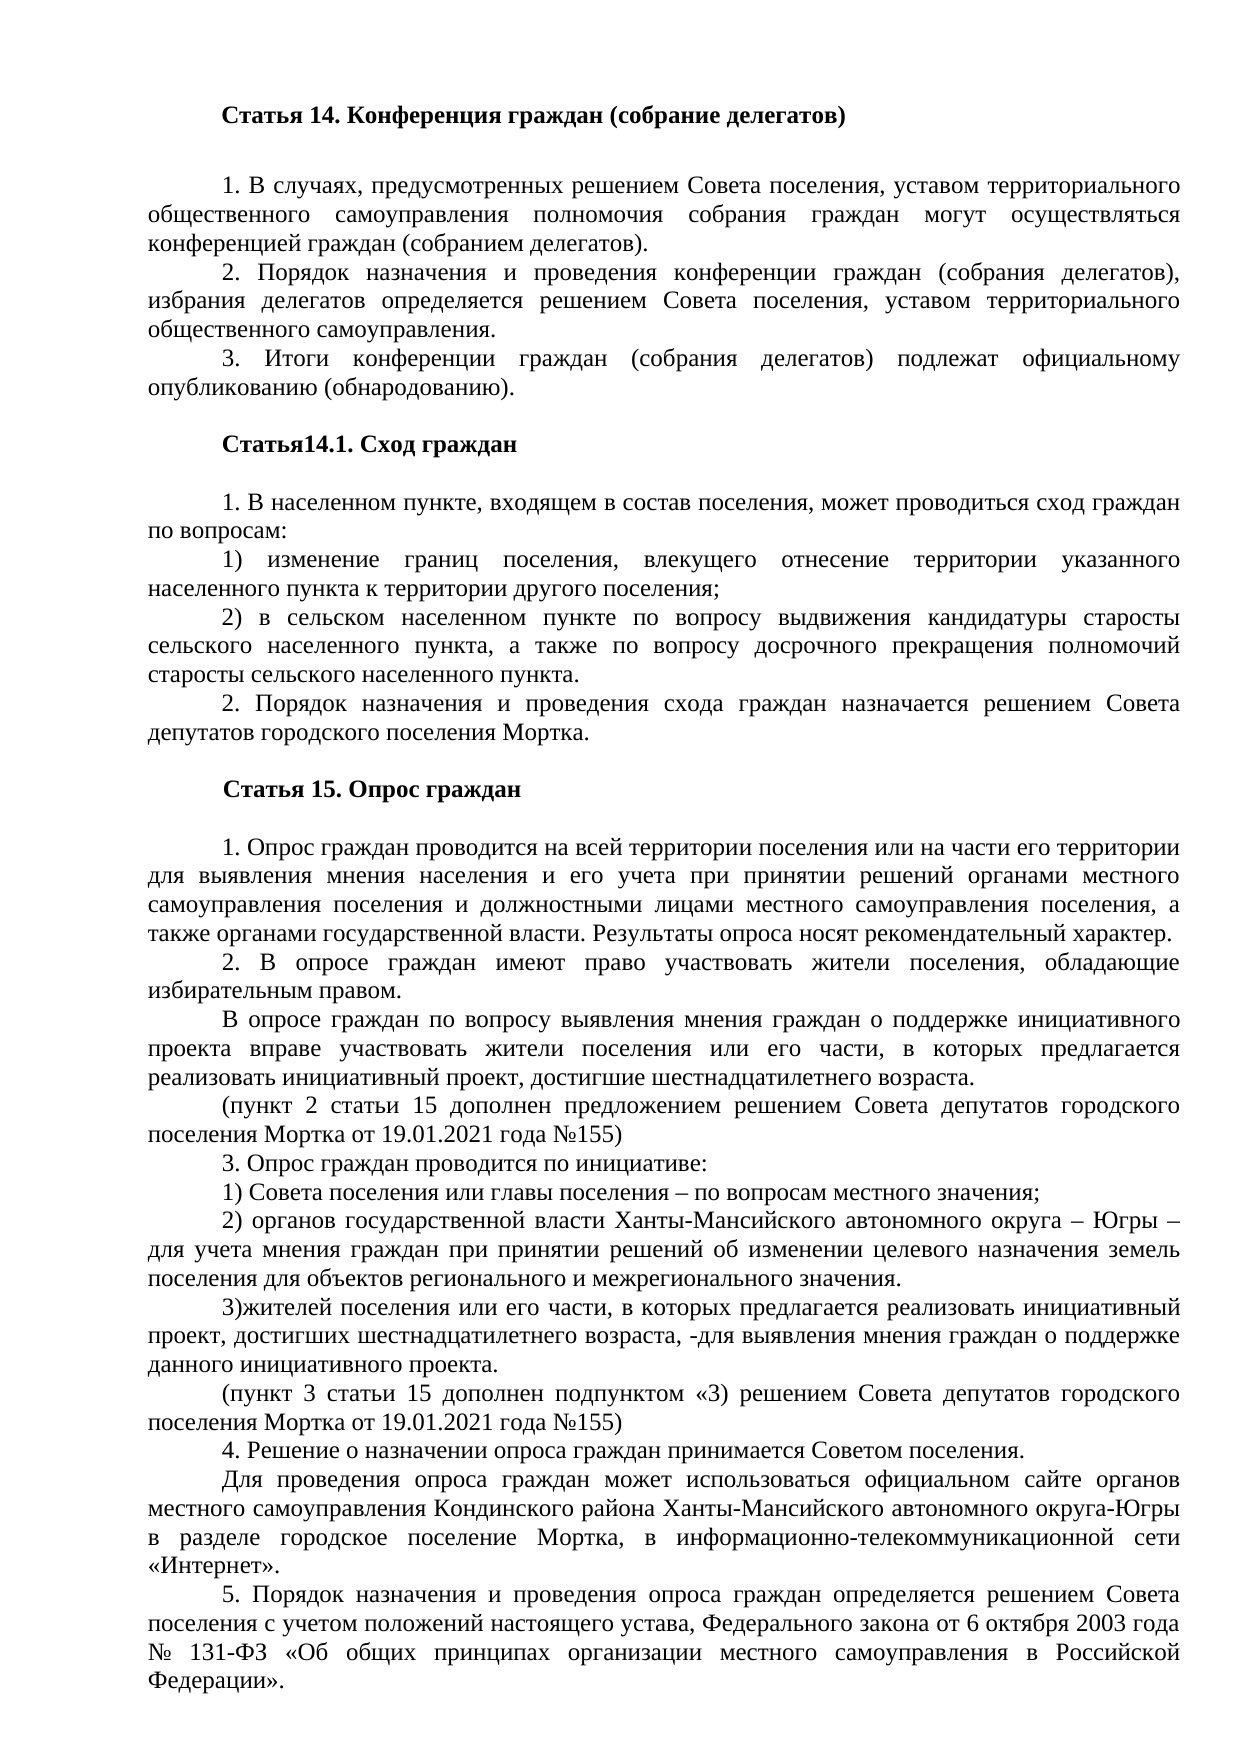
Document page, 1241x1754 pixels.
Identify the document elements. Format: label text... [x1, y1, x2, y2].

text Статья14.1. Сход граждан [148, 429, 1181, 458]
subtitle Статья 15. Опрос граждан [148, 774, 1181, 803]
text 2) органов государственной власти Ханты-Мансийского автономного округа – Югры – для учета мнения граждан при принятии решений об изменении целевого назначения земель поселения для объектов регионального и межрегионального значения. [148, 1205, 1181, 1292]
text 1. Опрос граждан проводится на всей территории поселения или на части его территории для выявления мнения населения и его учета при принятии решений органами местного самоуправления поселения и должностными лицами местного самоуправления поселения, а также органами государственной власти. Результаты опроса носят рекомендательный характер. [148, 832, 1181, 947]
text В опросе граждан по вопросу выявления мнения граждан о поддержке инициативного проекта вправе участвовать жители поселения или его части, в которых предлагается реализовать инициативный проект, достигшие шестнадцатилетнего возраста. [148, 1004, 1181, 1090]
text 1. В случаях, предусмотренных решением Совета поселения, уставом территориального общественного самоуправления полномочия собрания граждан могут осуществляться конференцией граждан (собранием делегатов). [148, 170, 1181, 257]
text (пункт 2 статьи 15 дополнен предложением решением Совета депутатов городского поселения Мортка от 19.01.2021 года №155) [148, 1090, 1181, 1148]
text 2. В опросе граждан имеют право участвовать жители поселения, обладающие избирательным правом. [148, 947, 1181, 1004]
text 3)жителей поселения или его части, в которых предлагается реализовать инициативный проект, достигших шестнадцатилетнего возраста, -для выявления мнения граждан о поддержке данного инициативного проекта. [148, 1292, 1181, 1378]
text 1) Совета поселения или главы поселения – по вопросам местного значения; [148, 1177, 1181, 1205]
text 5. Порядок назначения и проведения опроса граждан определяется решением Совета поселения с учетом положений настоящего устава, Федерального закона от 6 октября 2003 года № 131-ФЗ «Об общих принципах организации местного самоуправления в Российской Федерации». [148, 1579, 1181, 1694]
text Статья 14. Конференция граждан (собрание делегатов) [177, 100, 1181, 129]
text 2. Порядок назначения и проведения конференции граждан (собрания делегатов), избрания делегатов определяется решением Совета поселения, уставом территориального общественного самоуправления. [148, 257, 1181, 343]
text 3. Итоги конференции граждан (собрания делегатов) подлежат официальному опубликованию (обнародованию). [148, 343, 1181, 400]
text 1) изменение границ поселения, влекущего отнесение территории указанного населенного пункта к территории другого поселения; [148, 544, 1181, 602]
text 2) в сельском населенном пункте по вопросу выдвижения кандидатуры старосты сельского населенного пункта, а также по вопросу досрочного прекращения полномочий старосты сельского населенного пункта. [148, 602, 1181, 688]
text 1. В населенном пункте, входящем в состав поселения, может проводиться сход граждан по вопросам: [148, 487, 1181, 544]
text 2. Порядок назначения и проведения схода граждан назначается решением Совета депутатов городского поселения Мортка. [148, 688, 1181, 745]
text 4. Решение о назначении опроса граждан принимается Советом поселения. [148, 1435, 1181, 1464]
text Для проведения опроса граждан может использоваться официальном сайте органов местного самоуправления Кондинского района Ханты-Мансийского автономного округа-Югры в разделе городское поселение Мортка, в информационно-телекоммуникационной сети «Интернет». [148, 1464, 1181, 1579]
text (пункт 3 статьи 15 дополнен подпунктом «3) решением Совета депутатов городского поселения Мортка от 19.01.2021 года №155) [148, 1378, 1181, 1435]
text 3. Опрос граждан проводится по инициативе: [148, 1148, 1181, 1177]
